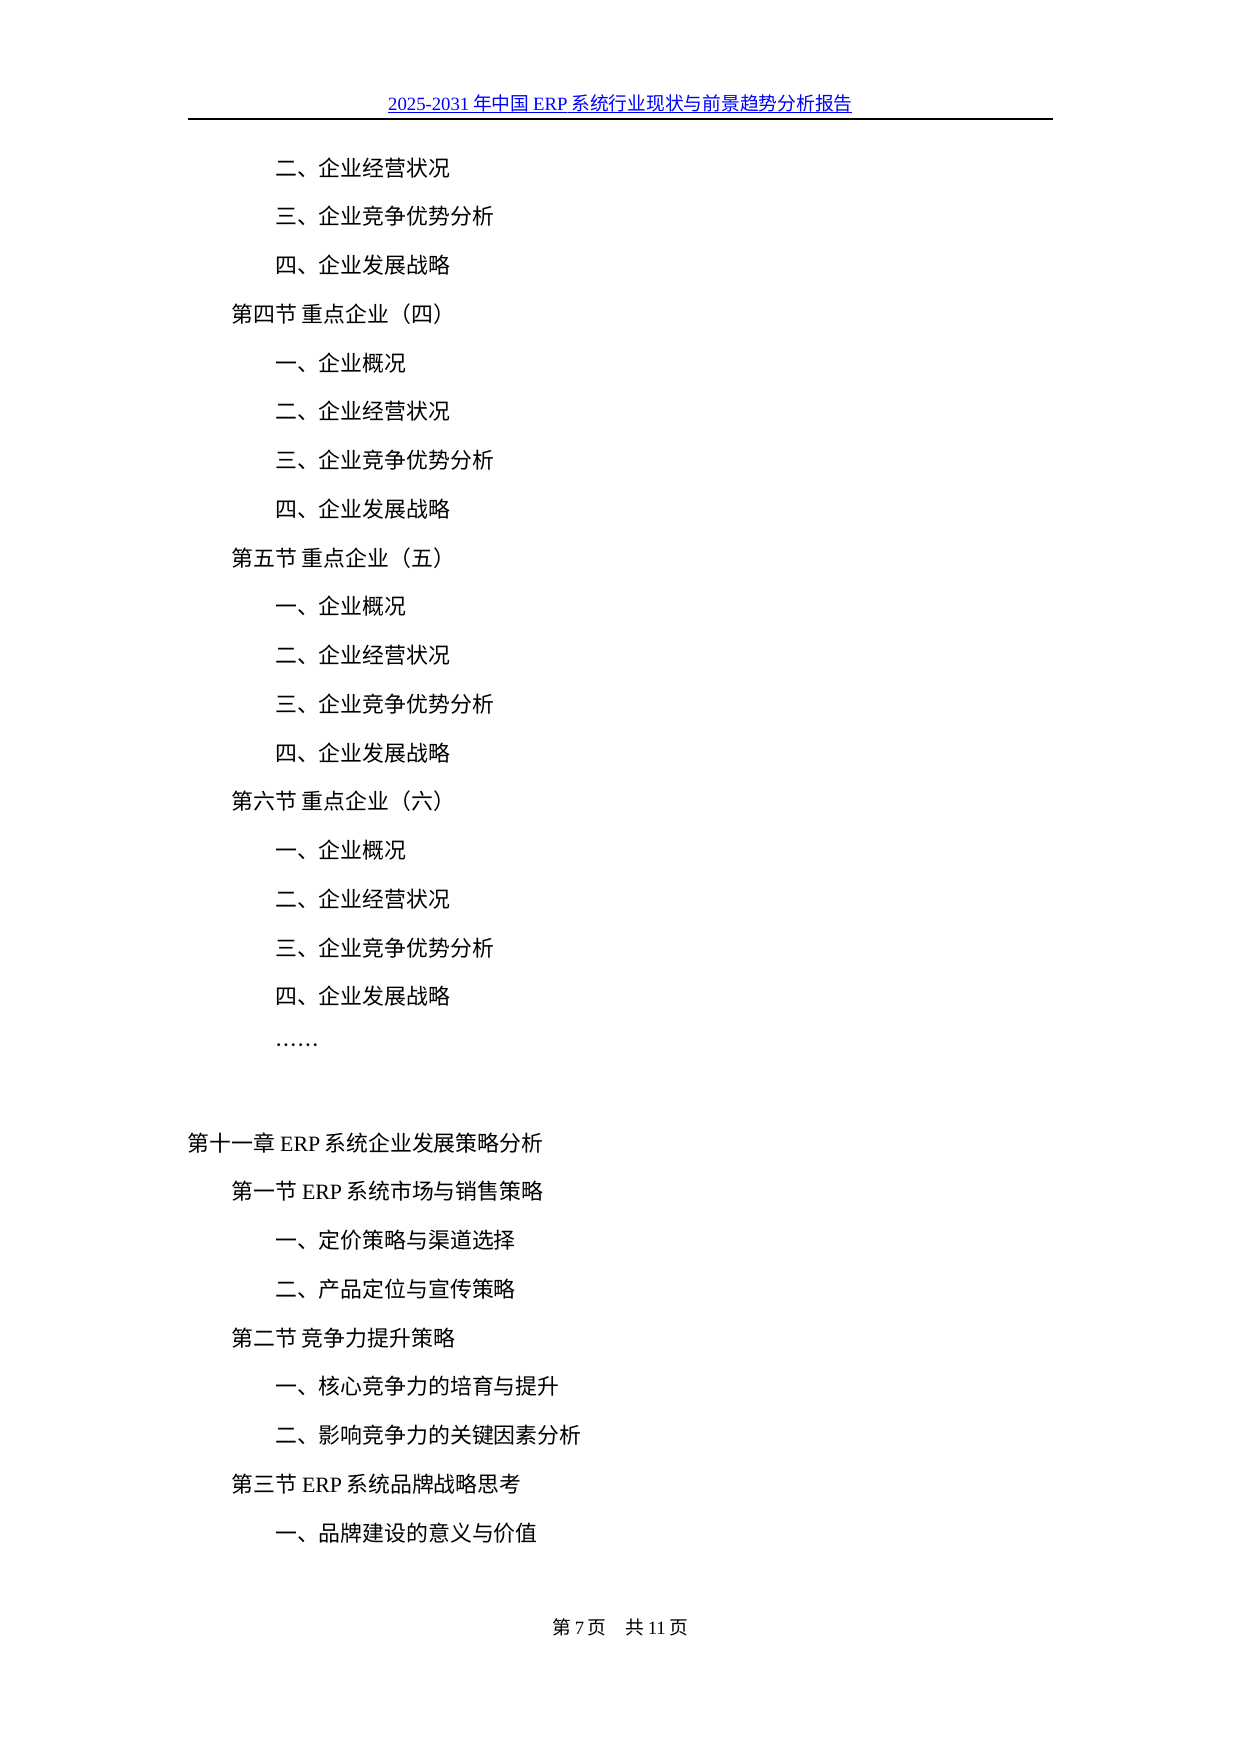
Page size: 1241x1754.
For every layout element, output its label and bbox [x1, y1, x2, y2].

text [187, 150, 1053, 1548]
